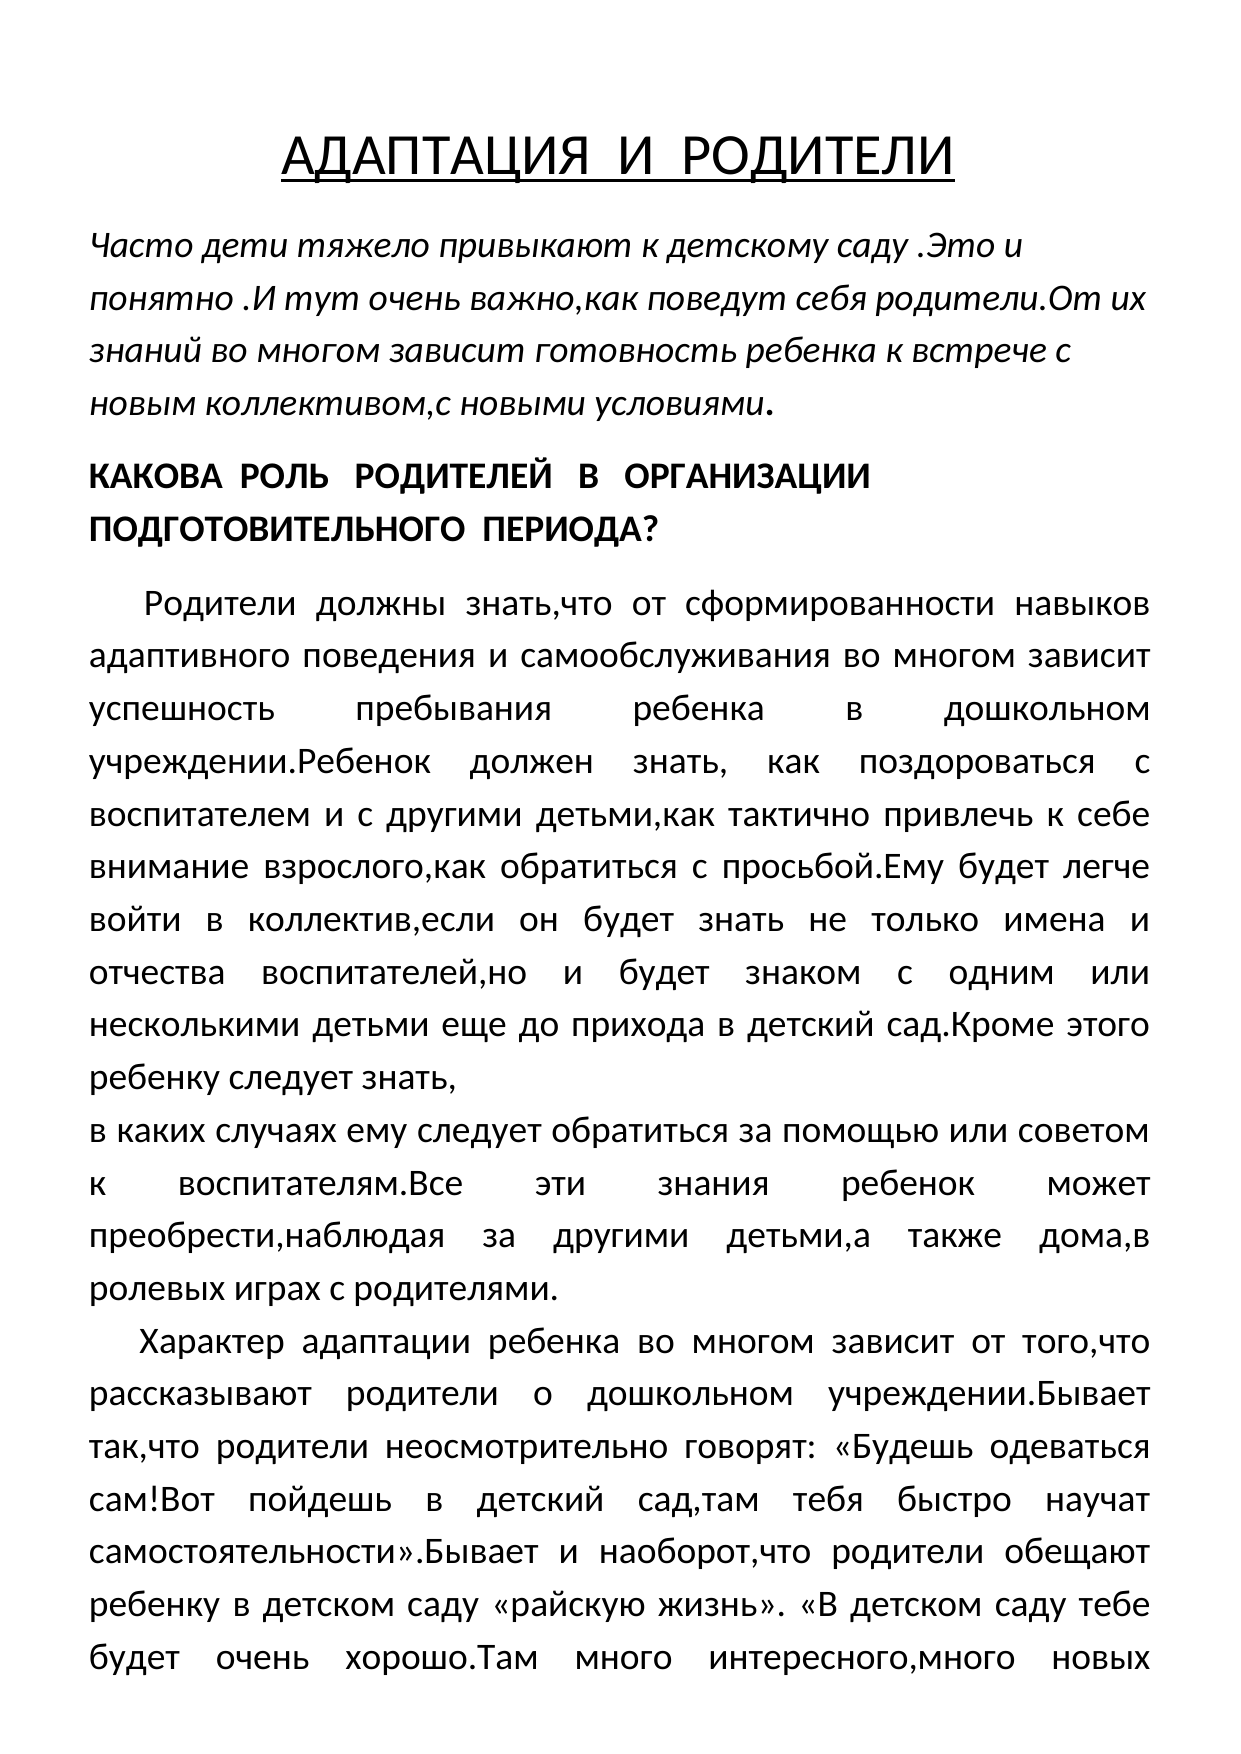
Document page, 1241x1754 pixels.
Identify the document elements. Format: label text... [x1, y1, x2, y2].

text Родители должны знать,что от сформированности навыков адаптивного поведения и самообслуживания во многом зависит успешность пребывания ребенка в дошкольном учреждении.Ребенок должен знать, как поздороваться с воспитателем и с другими детьми,как тактично привлечь к себе внимание взрослого,как обратиться с просьбой.Ему будет легче войти в коллектив,если он будет знать не только имена и отчества воспитателей,но и будет знаком с одним или несколькими детьми еще до прихода в детский сад.Кроме этого ребенку следует знать, [89, 579, 1152, 1099]
text Часто дети тяжело привыкают к детскому саду .Это и понятно .И тут очень важно,как поведут себя родители.От их знаний во многом зависит готовность ребенка к встрече с новым коллективом,с новыми условиями. [89, 221, 1152, 425]
text АДАПТАЦИЯ И РОДИТЕЛИ [89, 118, 1152, 189]
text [89, 1317, 1152, 1679]
text в каких случаях ему следует обратиться за помощью или советом к воспитателям.Все эти знания ребенок может преобрести,наблюдая за другими детьми,а также дома,в ролевых играх с родителями. [89, 1106, 1152, 1310]
text КАКОВА РОЛЬ РОДИТЕЛЕЙ В ОРГАНИЗАЦИИ ПОДГОТОВИТЕЛЬНОГО ПЕРИОДА? [89, 452, 1152, 551]
